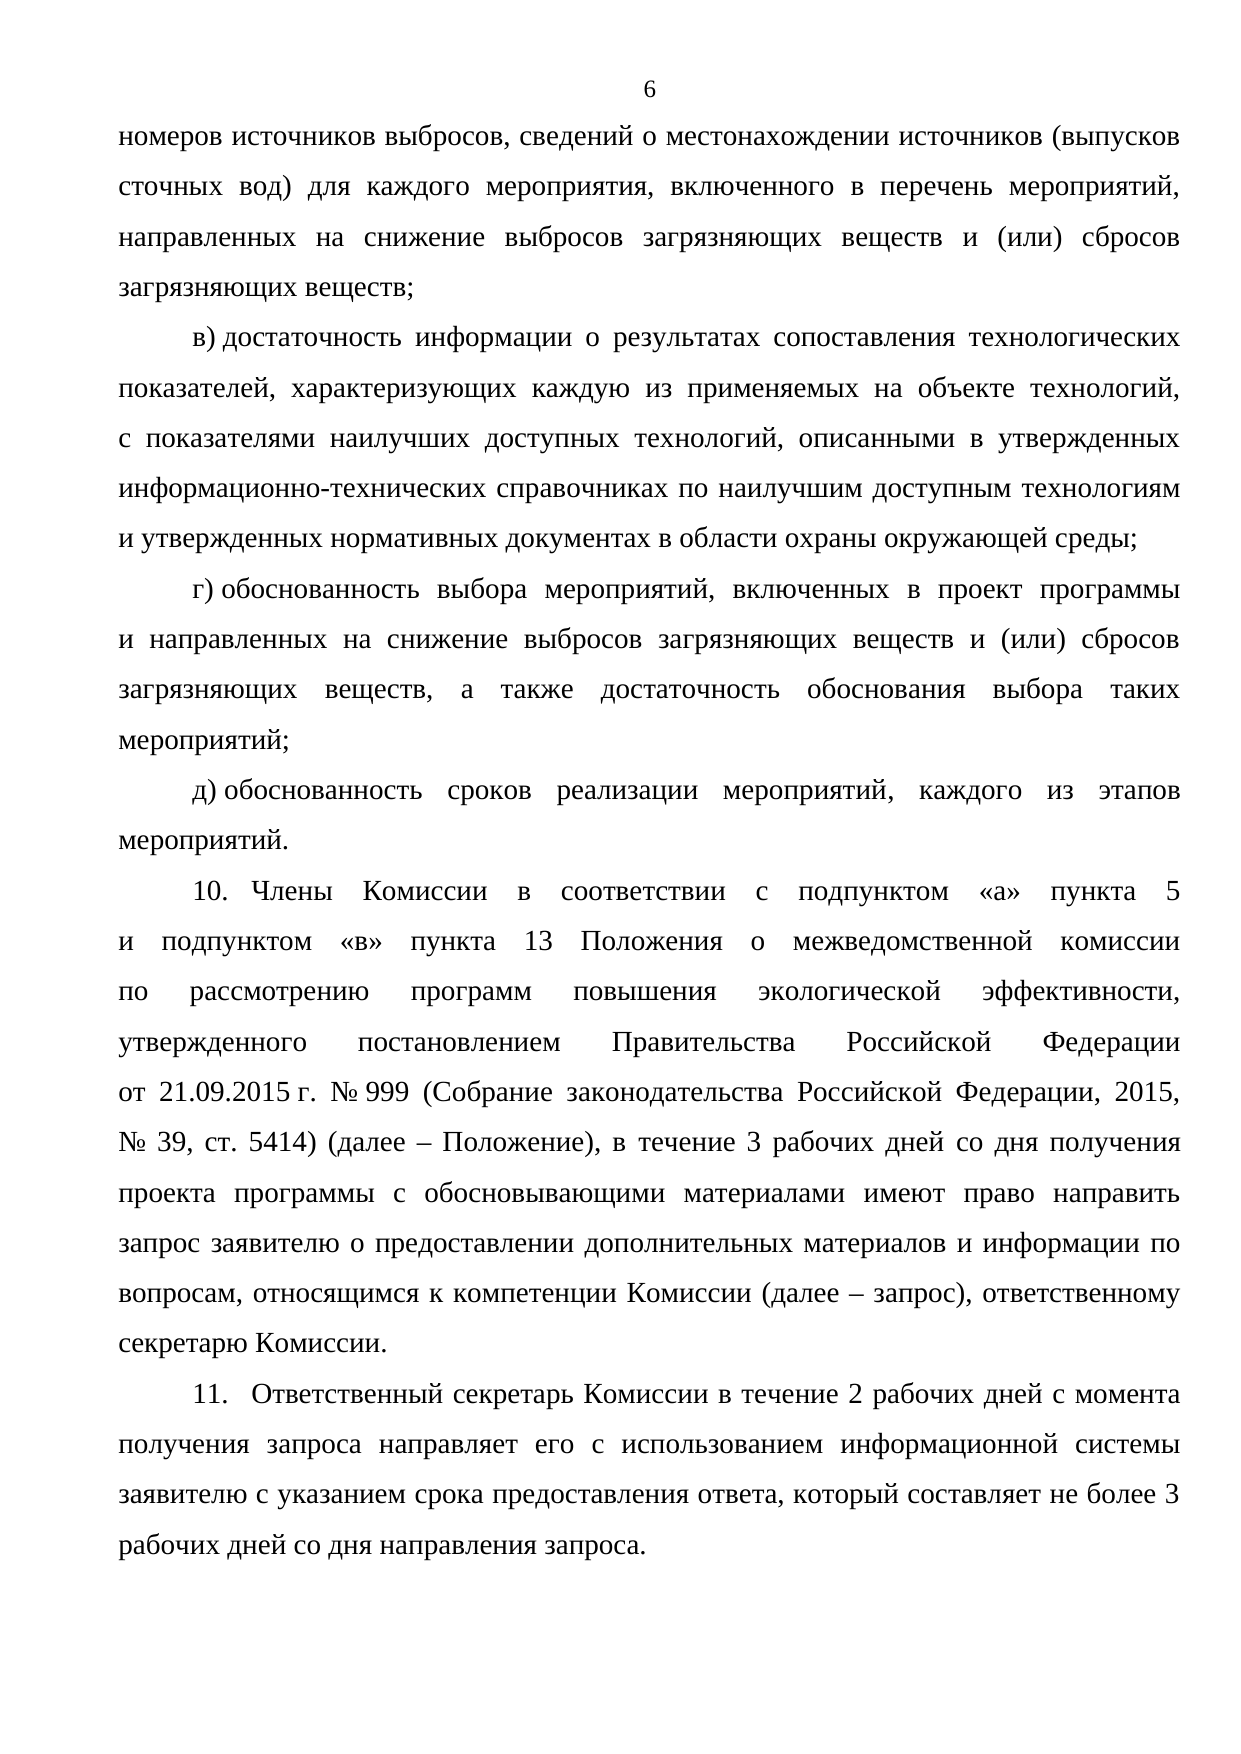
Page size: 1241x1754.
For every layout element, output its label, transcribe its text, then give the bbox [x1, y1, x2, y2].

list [118, 118, 1181, 303]
list д) обоснованность сроков реализации мероприятий, каждого из этапов мероприятий. [118, 772, 1181, 856]
list Члены Комиссии в соответствии с подпунктом «а» пункта 5 и подпунктом «в» пункта 13 Положения о межведомственной комиссии по рассмотрению программ повышения экологической эффективности, утвержденного постановлением Правительства Российской Федерации от 21.09.2015 г. № 999 (Собрание законодательства Российской Федерации, 2015, № 39, ст. 5414) (далее – Положение), в течение 3 рабочих дней со дня получения проекта программы с обосновывающими материалами имеют право направить запрос заявителю о предоставлении дополнительных материалов и информации по вопросам, относящимся к компетенции Комиссии (далее – запрос), ответственному секретарю Комиссии. [118, 873, 1181, 1359]
list в) достаточность информации о результатах сопоставления технологических показателей, характеризующих каждую из применяемых на объекте технологий, с показателями наилучших доступных технологий, описанными в утвержденных информационно-технических справочниках по наилучшим доступным технологиям и утвержденных нормативных документах в области охраны окружающей среды; [118, 319, 1181, 554]
list г) обоснованность выбора мероприятий, включенных в проект программы и направленных на снижение выбросов загрязняющих веществ и (или) сбросов загрязняющих веществ, а также достаточность обоснования выбора таких мероприятий; [118, 571, 1181, 755]
list Ответственный секретарь Комиссии в течение 2 рабочих дней с момента получения запроса направляет его с использованием информационной системы заявителю с указанием срока предоставления ответа, который составляет не более 3 рабочих дней со дня направления запроса. [118, 1376, 1181, 1560]
